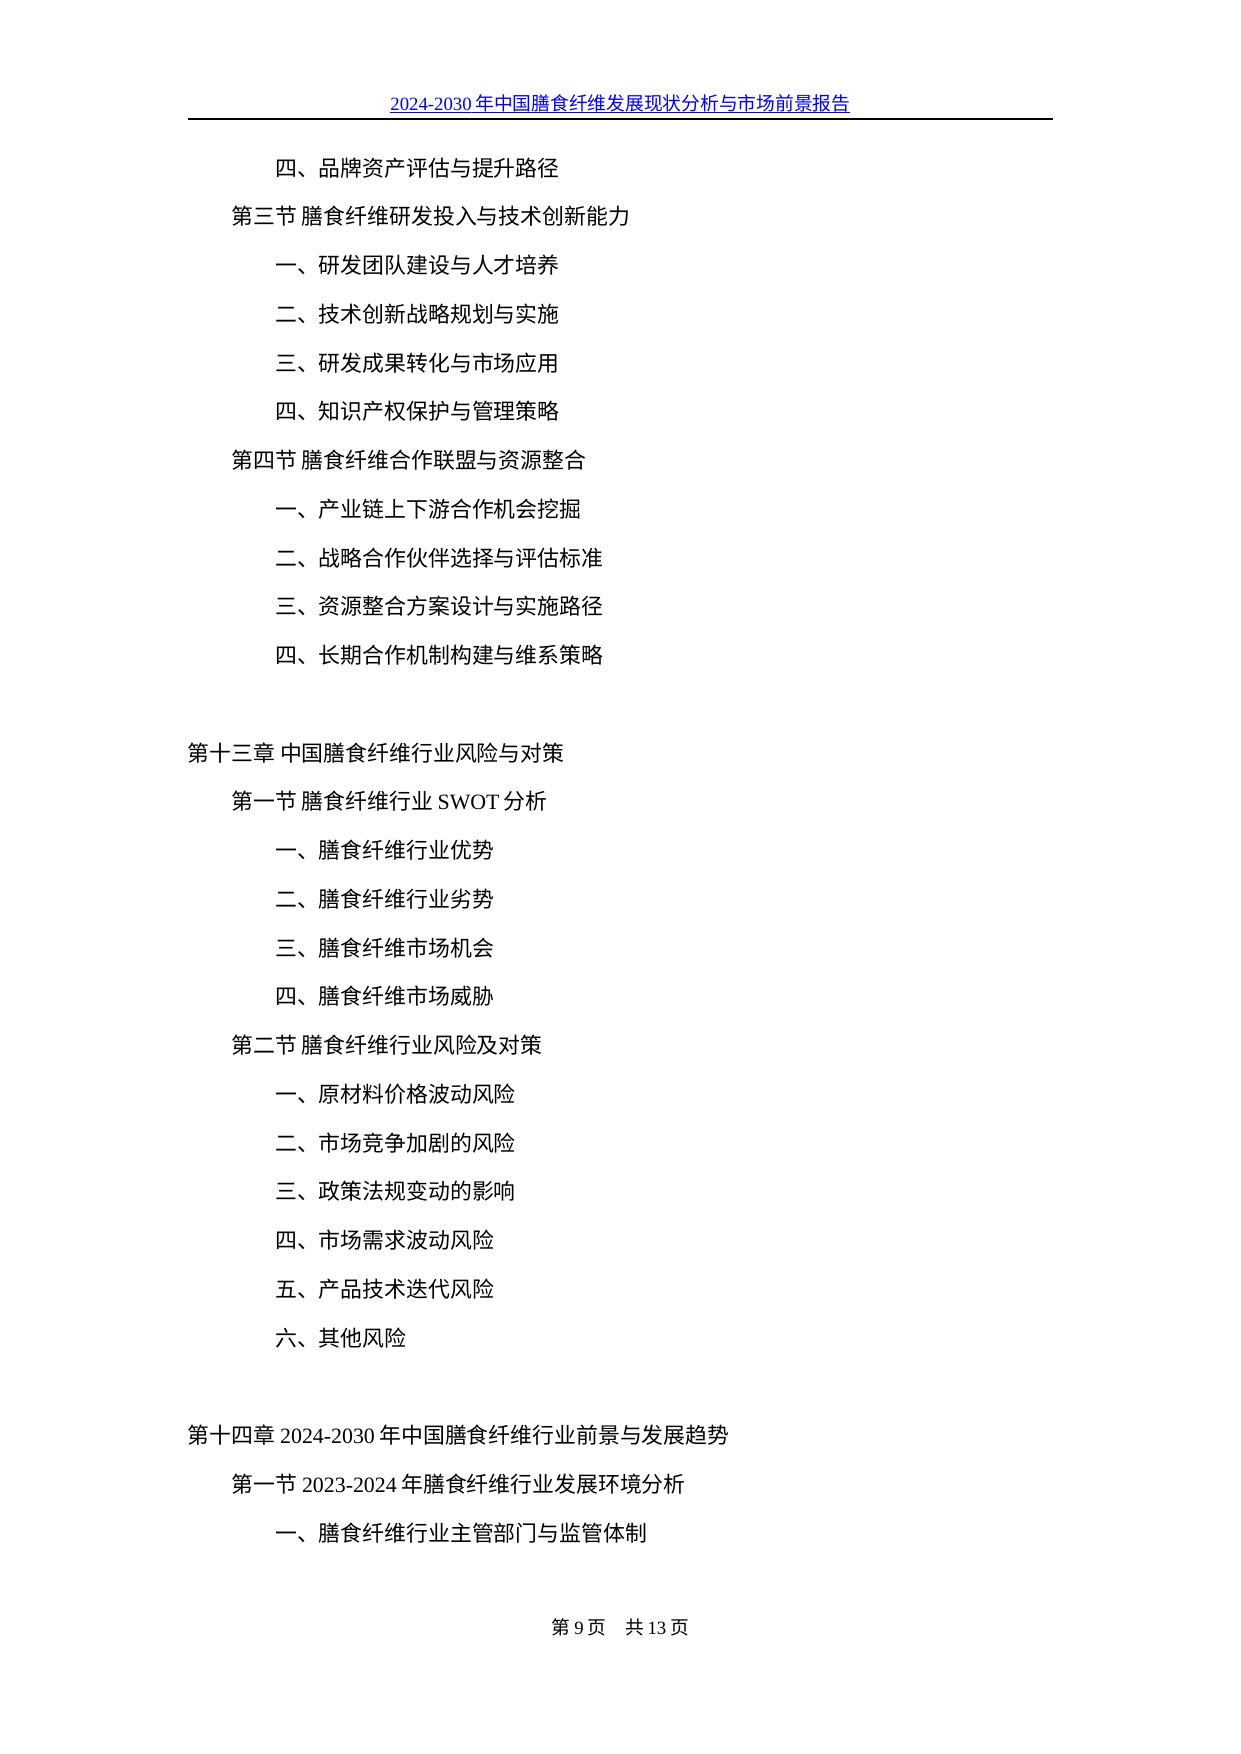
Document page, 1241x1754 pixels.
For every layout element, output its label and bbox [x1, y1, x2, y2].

text [187, 150, 1053, 1548]
